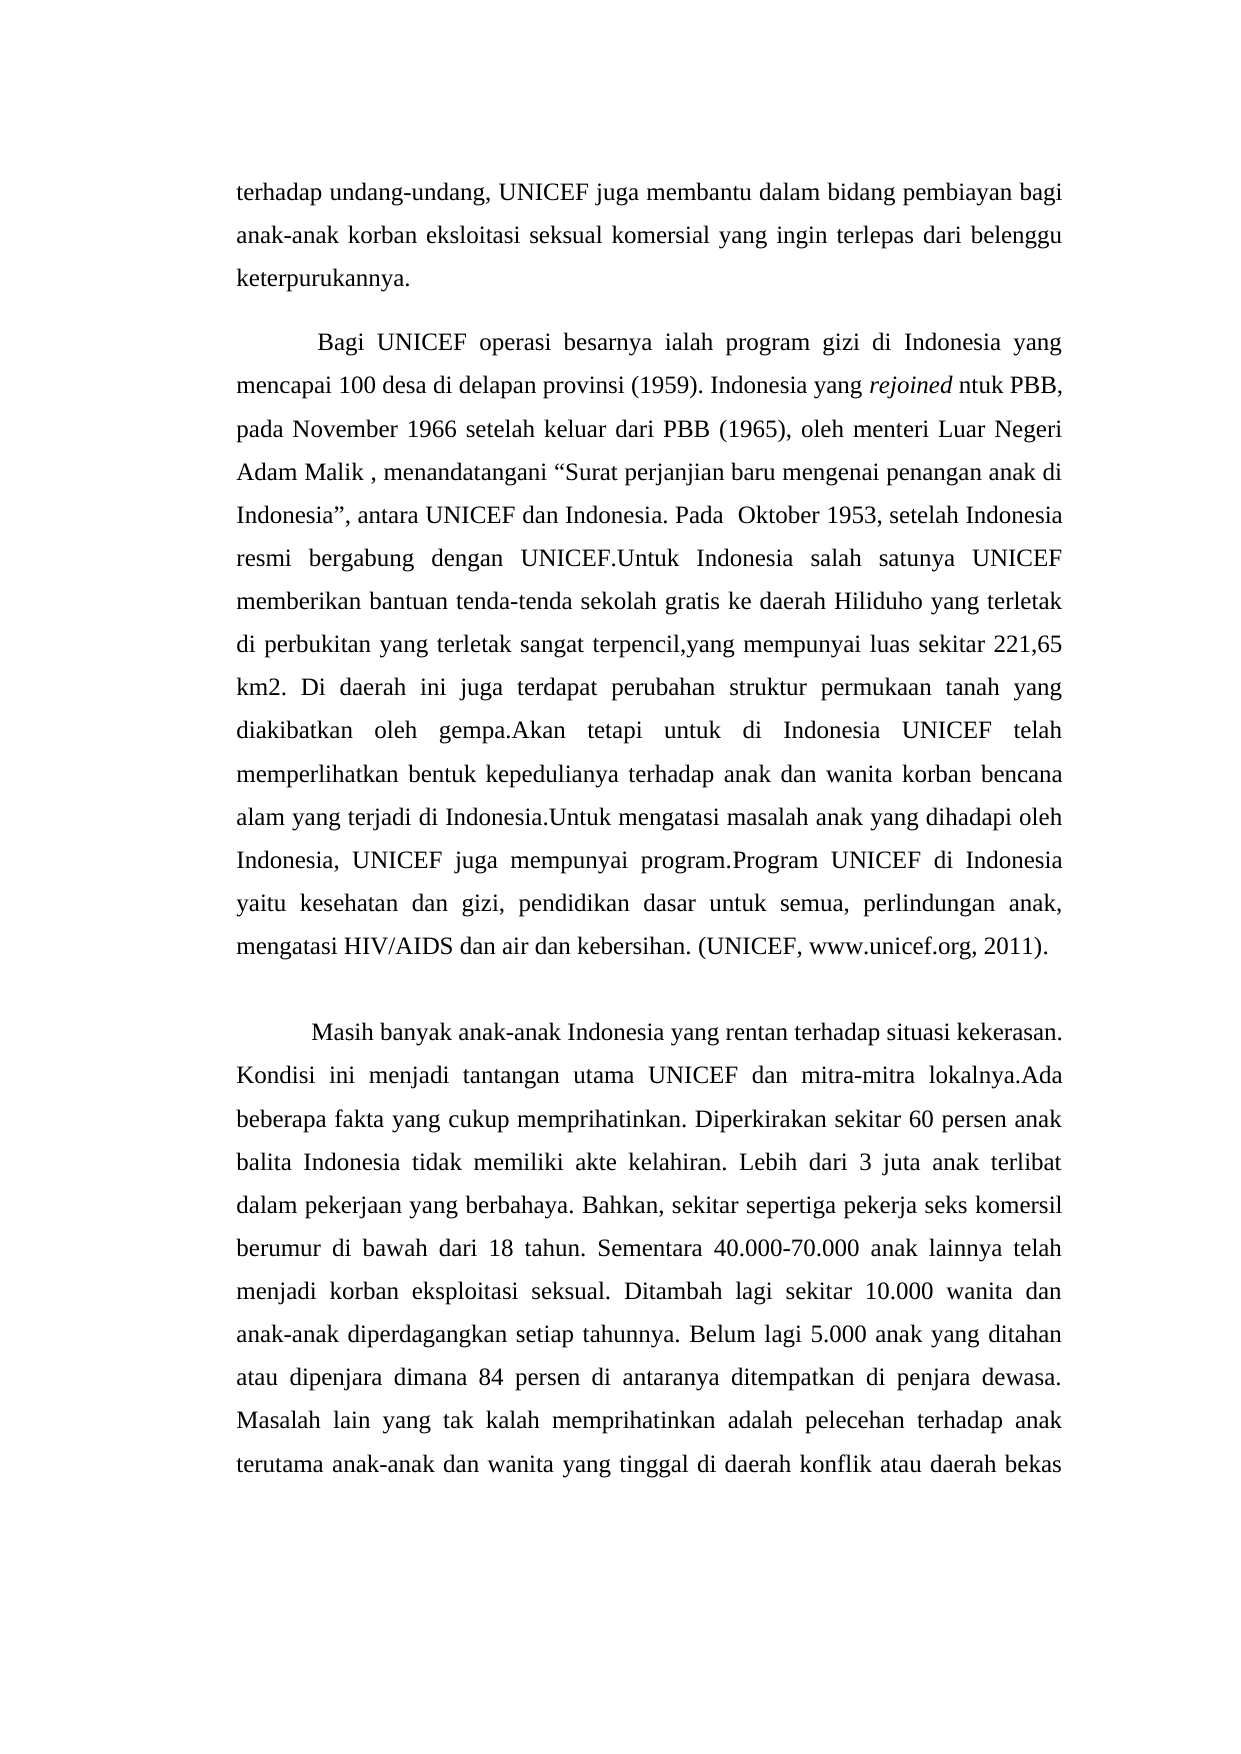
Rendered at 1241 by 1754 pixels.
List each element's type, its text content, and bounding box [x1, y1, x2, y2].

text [236, 1017, 1063, 1477]
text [236, 177, 1063, 292]
text Bagi UNICEF operasi besarnya ialah program gizi di Indonesia yang mencapai 100 desa di delapan provinsi (1959). Indonesia yang rejoined ntuk PBB, pada November 1966 setelah keluar dari PBB (1965), oleh menteri Luar Negeri Adam Malik , menandatangani “Surat perjanjian baru mengenai penangan anak di Indonesia”, antara UNICEF dan Indonesia. Pada Oktober 1953, setelah Indonesia resmi bergabung dengan UNICEF.Untuk Indonesia salah satunya UNICEF memberikan bantuan tenda-tenda sekolah gratis ke daerah Hiliduho yang terletak di perbukitan yang terletak sangat terpencil,yang mempunyai luas sekitar 221,65 km2. Di daerah ini juga terdapat perubahan struktur permukaan tanah yang diakibatkan oleh gempa.Akan tetapi untuk di Indonesia UNICEF telah memperlihatkan bentuk kepedulianya terhadap anak dan wanita korban bencana alam yang terjadi di Indonesia.Untuk mengatasi masalah anak yang dihadapi oleh Indonesia, UNICEF juga mempunyai program.Program UNICEF di Indonesia yaitu kesehatan dan gizi, pendidikan dasar untuk semua, perlindungan anak, mengatasi HIV/AIDS dan air dan kebersihan.. [236, 327, 1063, 960]
